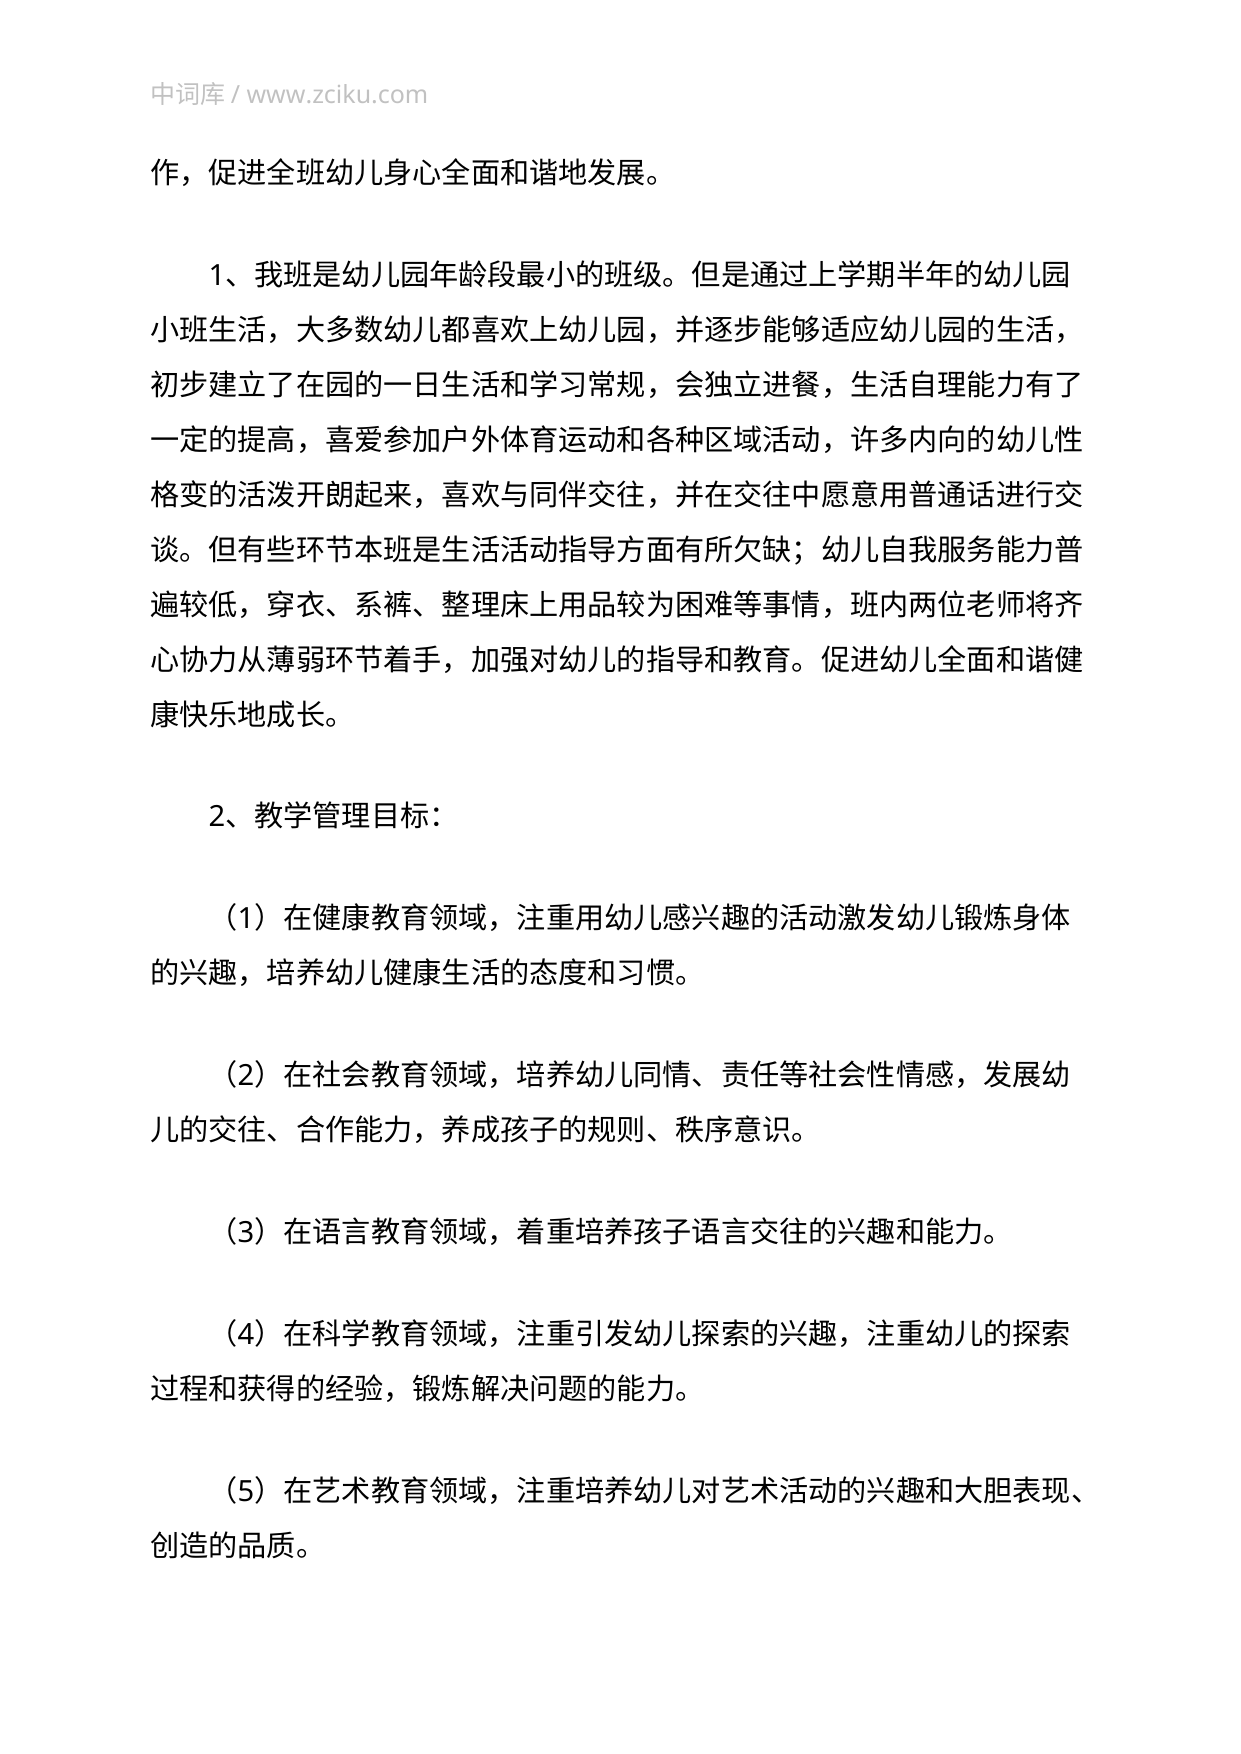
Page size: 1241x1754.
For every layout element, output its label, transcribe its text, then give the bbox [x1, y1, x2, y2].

text 2、教学管理目标： [150, 793, 1090, 835]
text （4）在科学教育领域，注重引发幼儿探索的兴趣，注重幼儿的探索过程和获得的经验，锻炼解决问题的能力。 [150, 1310, 1090, 1408]
text （2）在社会教育领域，培养幼儿同情、责任等社会性情感，发展幼儿的交往、合作能力，养成孩子的规则、秩序意识。 [150, 1052, 1090, 1149]
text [150, 150, 1090, 192]
text 1、我班是幼儿园年龄段最小的班级。但是通过上学期半年的幼儿园小班生活，大多数幼儿都喜欢上幼儿园，并逐步能够适应幼儿园的生活，初步建立了在园的一日生活和学习常规，会独立进餐，生活自理能力有了一定的提高，喜爱参加户外体育运动和各种区域活动，许多内向的幼儿性格变的活泼开朗起来，喜欢与同伴交往，并在交往中愿意用普通话进行交谈。但有些环节本班是生活活动指导方面有所欠缺；幼儿自我服务能力普遍较低，穿衣、系裤、整理床上用品较为困难等事情，班内两位老师将齐心协力从薄弱环节着手，加强对幼儿的指导和教育。促进幼儿全面和谐健康快乐地成长。 [150, 252, 1090, 733]
text （1）在健康教育领域，注重用幼儿感兴趣的活动激发幼儿锻炼身体的兴趣，培养幼儿健康生活的态度和习惯。 [150, 895, 1090, 992]
text （5）在艺术教育领域，注重培养幼儿对艺术活动的兴趣和大胆表现、创造的品质。 [150, 1467, 1090, 1564]
text （3）在语言教育领域，着重培养孩子语言交往的兴趣和能力。 [150, 1208, 1090, 1251]
